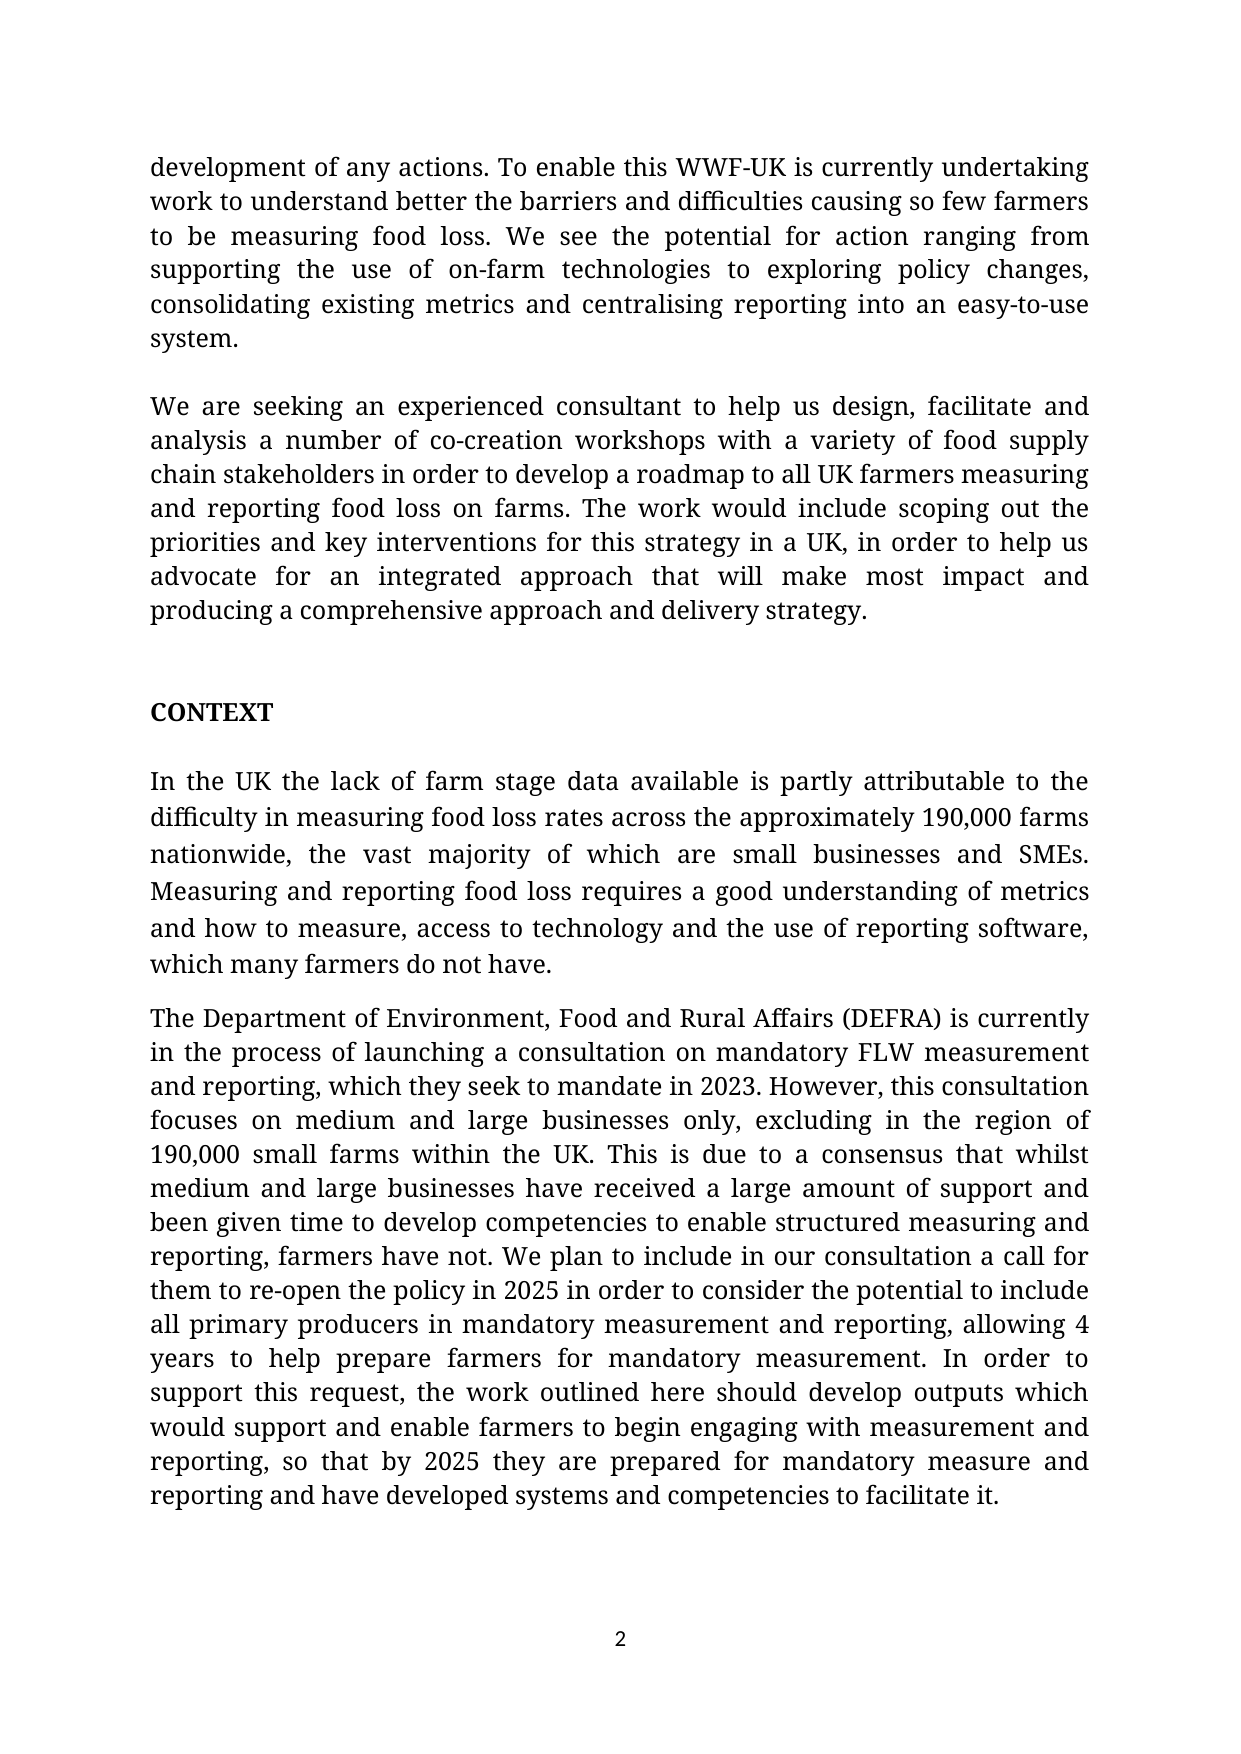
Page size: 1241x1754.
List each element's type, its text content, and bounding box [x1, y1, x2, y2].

text CONTEXT [150, 695, 1090, 729]
text We are seeking an experienced consultant to help us design, facilitate and analysis a number of co-creation workshops with a variety of food supply chain stakeholders in order to develop a roadmap to all UK farmers measuring and reporting food loss on farms. The work would include scoping out the priorities and key interventions for this strategy in a UK, in order to help us advocate for an integrated approach that will make most impact and producing a comprehensive approach and delivery strategy. [150, 388, 1090, 627]
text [150, 150, 1090, 354]
text In the UK the lack of farm stage data available is partly attributable to the difficulty in measuring food loss rates across the approximately 190,000 farms nationwide, the vast majority of which are small businesses and SMEs. Measuring and reporting food loss requires a good understanding of metrics and how to measure, access to technology and the use of reporting software, which many farmers do not have. [150, 763, 1090, 981]
text The Department of Environment, Food and Rural Affairs (DEFRA) is currently in the process of launching a consultation on mandatory FLW measurement and reporting, which they seek to mandate in 2023. However, this consultation focuses on medium and large businesses only, excluding in the region of 190,000 small farms within the UK. This is due to a consensus that whilst medium and large businesses have received a large amount of support and been given time to develop competencies to enable structured measuring and reporting, farmers have not. We plan to include in our consultation a call for them to re-open the policy in 2025 in order to consider the potential to include all primary producers in mandatory measurement and reporting, allowing 4 years to help prepare farmers for mandatory measurement. In order to support this request, the work outlined here should develop outputs which would support and enable farmers to begin engaging with measurement and reporting, so that by 2025 they are prepared for mandatory measure and reporting and have developed systems and competencies to facilitate it. [150, 1000, 1090, 1511]
